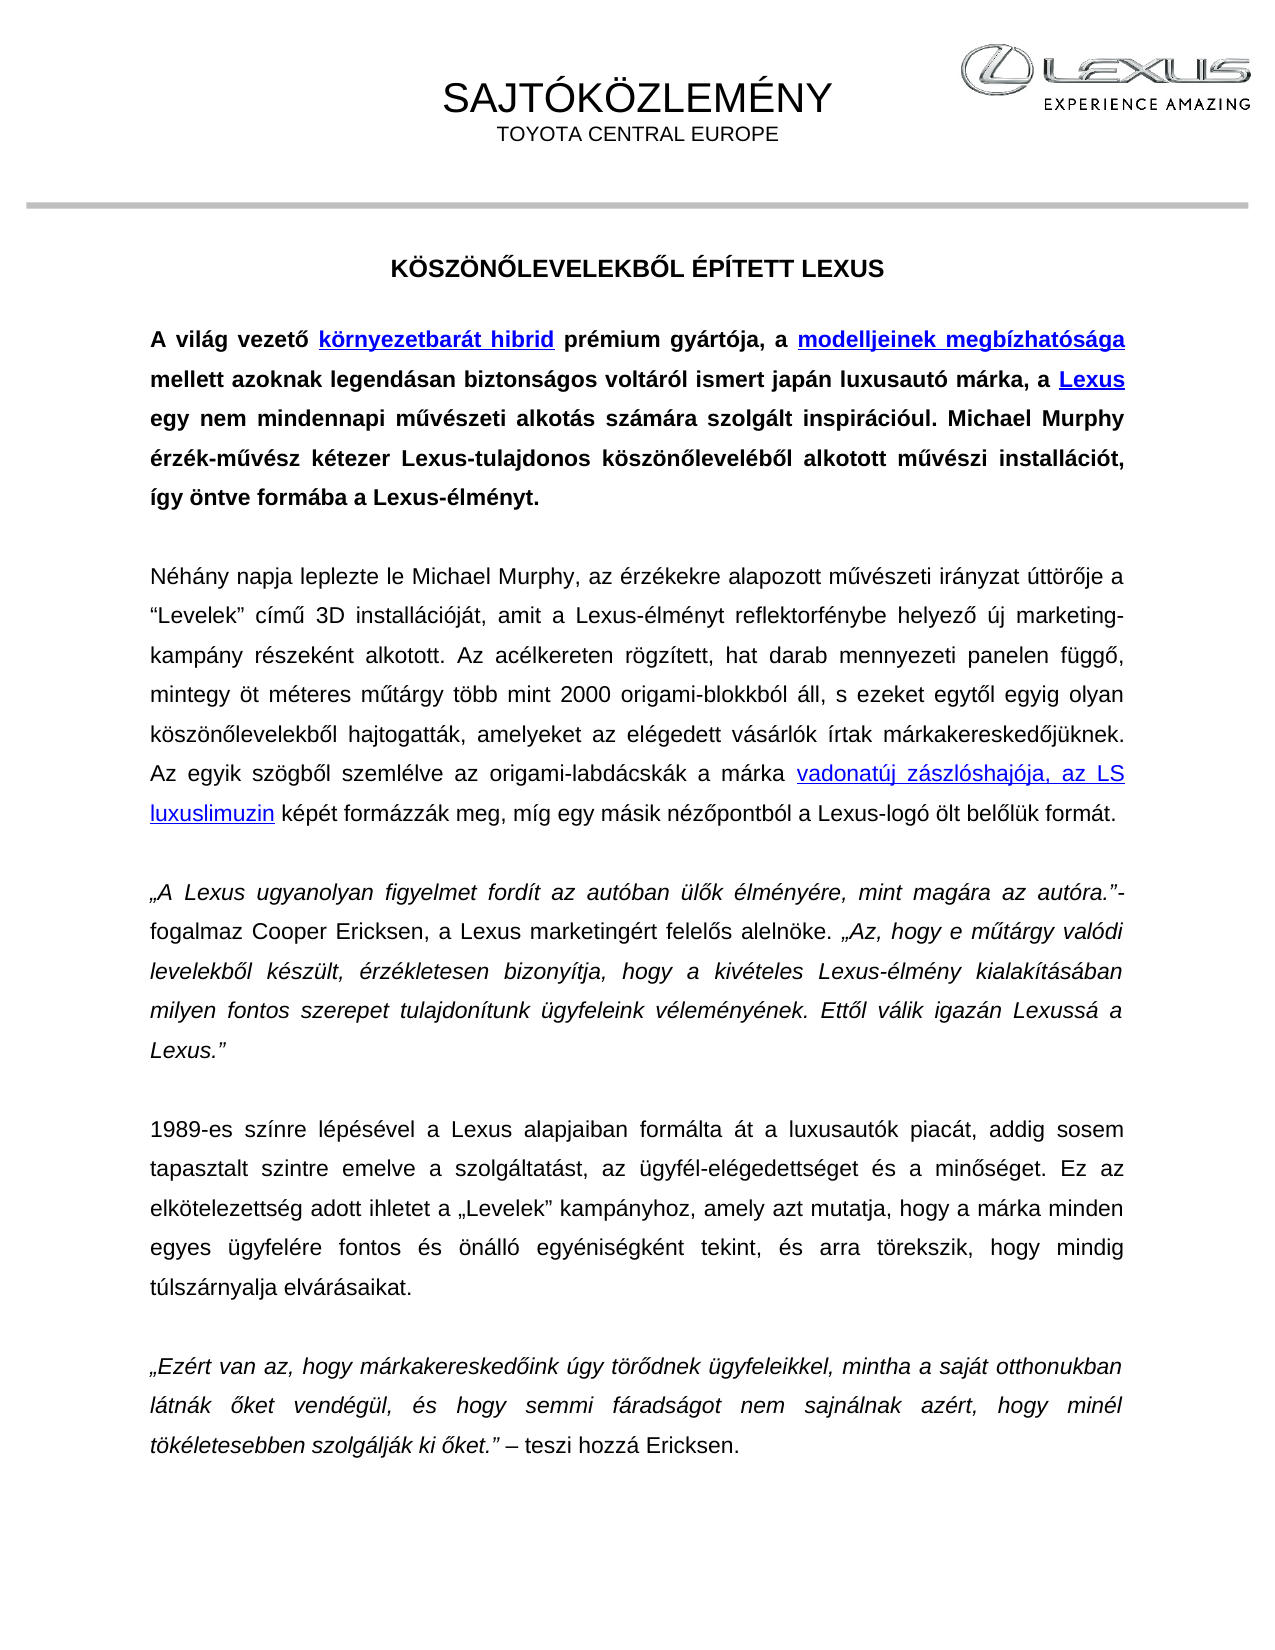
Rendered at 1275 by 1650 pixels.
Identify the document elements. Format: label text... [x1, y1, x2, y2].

text A világ vezető környezetbarát hibrid prémium gyártója, a modelljeinek megbízhatósága mellett azoknak legendásan biztonságos voltáról ismert japán luxusautó márka, a Lexus egy nem mindennapi művészeti alkotás számára szolgált inspirációul. Michael Murphy érzék-művész kétezer Lexus-tulajdonos köszönőleveléből alkotott művészi installációt, így öntve formába a Lexus-élményt. [150, 326, 1125, 510]
picture [935, 33, 1275, 135]
text Néhány napja leplezte le Michael Murphy, az érzékekre alapozott művészeti irányzat úttörője a “Levelek” című 3D installációját, amit a Lexus-élményt reflektorfénybe helyező új marketing-kampány részeként alkotott. Az acélkereten rögzített, hat darab mennyezeti panelen függő, mintegy öt méteres műtárgy több mint 2000 origami-blokkból áll, s ezeket egytől egyig olyan köszönőlevelekből hajtogatták, amelyeket az elégedett vásárlók írtak márkakereskedőjüknek. Az egyik szögből szemlélve az origami-labdácskák a márka vadonatúj zászlóshajója, az LS luxuslimuzin képét formázzák meg, míg egy másik nézőpontból a Lexus-logó ölt belőlük formát. [150, 563, 1125, 826]
text „A Lexus ugyanolyan figyelmet fordít az autóban ülők élményére, mint magára az autóra.”- fogalmaz Cooper Ericksen, a Lexus marketingért felelős alelnöke. „Az, hogy e műtárgy valódi levelekből készült, érzékletesen bizonyítja, hogy a kivételes Lexus-élmény kialakításában milyen fontos szerepet tulajdonítunk ügyfeleink véleményének. Ettől válik igazán Lexussá a Lexus.” [150, 879, 1125, 1063]
text KÖSZÖNŐlevelekből épített Lexus [150, 254, 1125, 283]
text 1989-es színre lépésével a Lexus alapjaiban formálta át a luxusautók piacát, addig sosem tapasztalt szintre emelve a szolgáltatást, az ügyfél-elégedettséget és a minőséget. Ez az elkötelezettség adott ihletet a „Levelek” kampányhoz, amely azt mutatja, hogy a márka minden egyes ügyfelére fontos és önálló egyéniségként tekint, és arra törekszik, hogy mindig túlszárnyalja elvárásaikat. [150, 1116, 1125, 1300]
text „Ezért van az, hogy márkakereskedőink úgy törődnek ügyfeleikkel, mintha a saját otthonukban látnák őket vendégül, és hogy semmi fáradságot nem sajnálnak azért, hogy minél tökéletesebben szolgálják ki őket.” – teszi hozzá Ericksen. [150, 1353, 1125, 1458]
